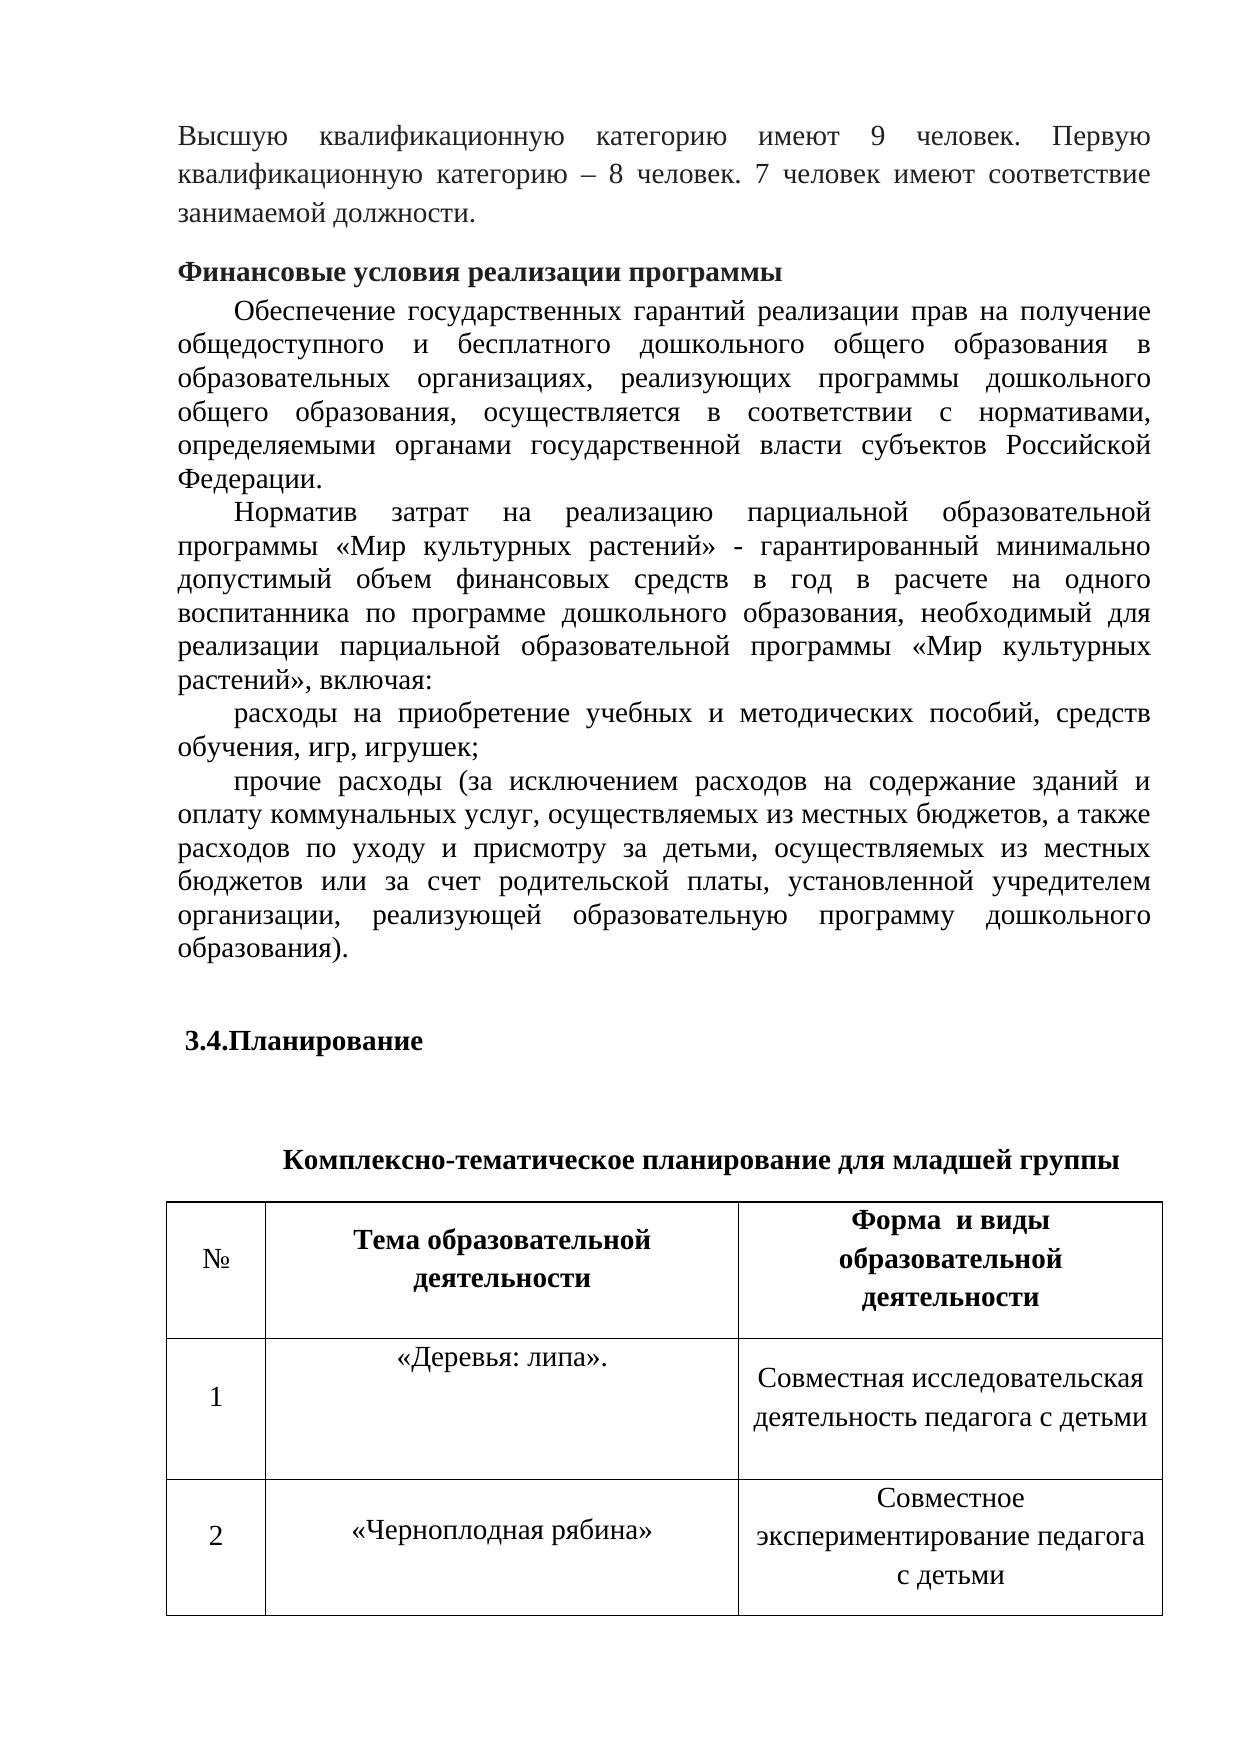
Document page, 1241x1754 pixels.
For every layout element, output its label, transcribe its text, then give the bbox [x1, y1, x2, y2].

text Комплексно-тематическое планирование для младшей группы [177, 1142, 1152, 1176]
text Финансовые условия реализации программы [177, 254, 1152, 288]
table_cell Совместное экспериментирование педагога с детьми [739, 1480, 1162, 1615]
text Высшую квалификационную категорию имеют 9 человек. Первую квалификационную категорию – 8 человек. 7 человек имеют соответствие занимаемой должности. [177, 118, 1152, 229]
table_cell Совместная исследовательская деятельность педагога с детьми [739, 1339, 1162, 1479]
text Обеспечение государственных гарантий реализации прав на получение общедоступного и бесплатного дошкольного общего образования в образовательных организациях, реализующих программы дошкольного общего образования, осуществляется в соответствии с нормативами, определяемыми органами государственной власти субъектов Российской Федерации. [177, 293, 1152, 494]
text расходы на приобретение учебных и методических пособий, средств обучения, игр, игрушек; [177, 696, 1152, 763]
table_cell «Деревья: липа». [266, 1339, 738, 1479]
text Норматив затрат на реализацию парциальной образовательной программы «Мир культурных растений» - гарантированный минимально допустимый объем финансовых средств в год в расчете на одного воспитанника по программе дошкольного образования, необходимый для реализации парциальной образовательной программы «Мир культурных растений», включая: [177, 494, 1152, 696]
table_cell 2 [167, 1480, 265, 1615]
table_cell «Черноплодная рябина» [266, 1480, 738, 1615]
text прочие расходы (за исключением расходов на содержание зданий и оплату коммунальных услуг, осуществляемых из местных бюджетов, а также расходов по уходу и присмотру за детьми, осуществляемых из местных бюджетов или за счет родительской платы, установленной учредителем организации, реализующей образовательную программу дошкольного образования). [177, 763, 1152, 964]
text 3.4.Планирование [177, 1023, 1152, 1057]
table_header Форма и виды образовательной деятельности [739, 1203, 1162, 1338]
table_cell 1 [167, 1339, 265, 1479]
table_header Тема образовательной деятельности [266, 1203, 738, 1338]
table_header № [167, 1203, 265, 1338]
